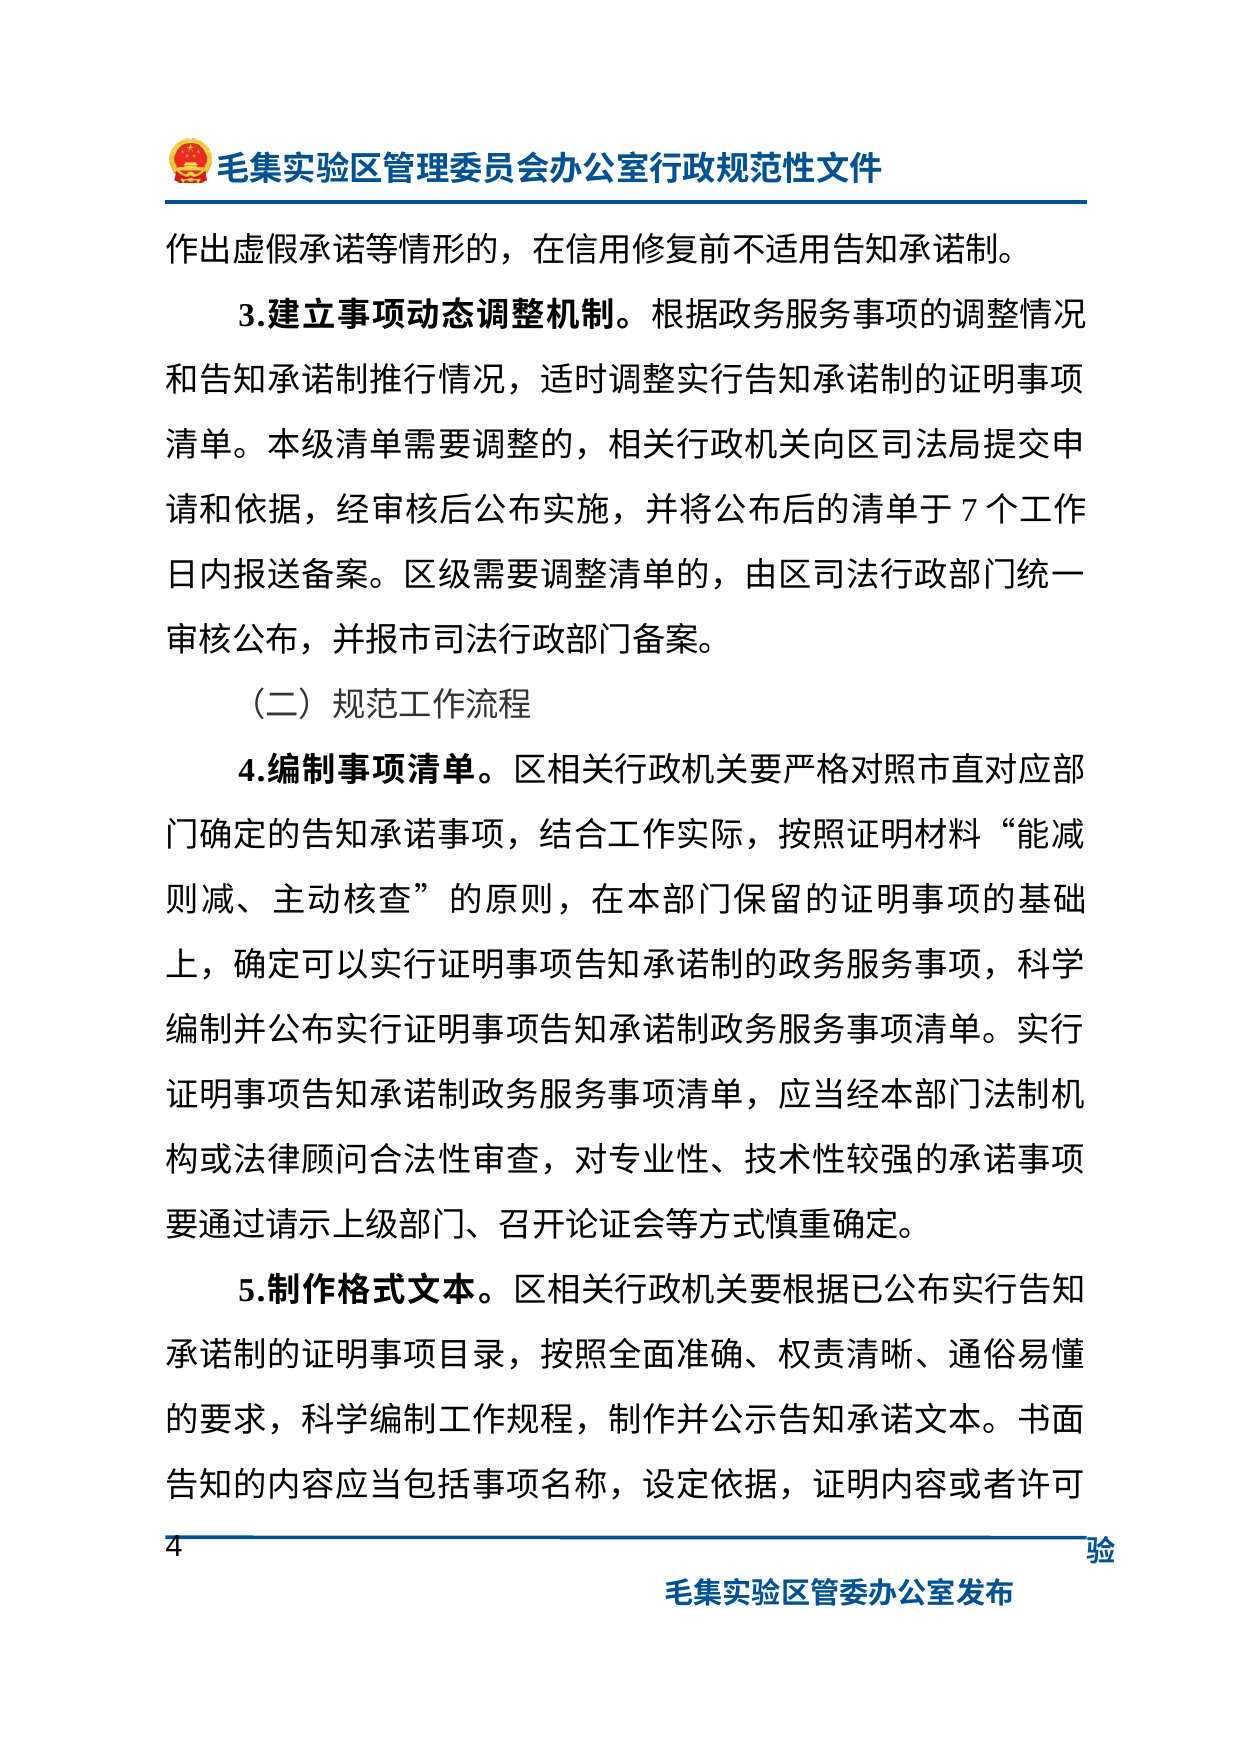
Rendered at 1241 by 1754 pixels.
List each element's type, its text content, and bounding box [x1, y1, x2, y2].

text 4.编制事项清单。区相关行政机关要严格对照市直对应部门确定的告知承诺事项，结合工作实际，按照证明材料“能减则减、主动核查”的原则，在本部门保留的证明事项的基础上，确定可以实行证明事项告知承诺制的政务服务事项，科学编制并公布实行证明事项告知承诺制政务服务事项清单。实行证明事项告知承诺制政务服务事项清单，应当经本部门法制机构或法律顾问合法性审查，对专业性、技术性较强的承诺事项要通过请示上级部门、召开论证会等方式慎重确定。 [165, 735, 1087, 1255]
list （二）规范工作流程 [165, 670, 1087, 735]
picture [165, 136, 216, 187]
text 3.建立事项动态调整机制。根据政务服务事项的调整情况和告知承诺制推行情况，适时调整实行告知承诺制的证明事项清单。本级清单需要调整的，相关行政机关向区司法局提交申请和依据，经审核后公布实施，并将公布后的清单于7个工作日内报送备案。区级需要调整清单的，由区司法行政部门统一审核公布，并报市司法行政部门备案。 [165, 280, 1087, 670]
text 2.明确告知承诺制的适用对象。对于实行告知承诺制的证明事项，申请人可自主选择是否采用告知承诺制方式办理。申请人不愿承诺或者无法承诺的，应当提交法律法规或者国务院决定要求的证明。申请人有较严重的不良信用记录或者存在曾作出虚假承诺等情形的，在信用修复前不适用告知承诺制。 [165, 215, 1087, 280]
